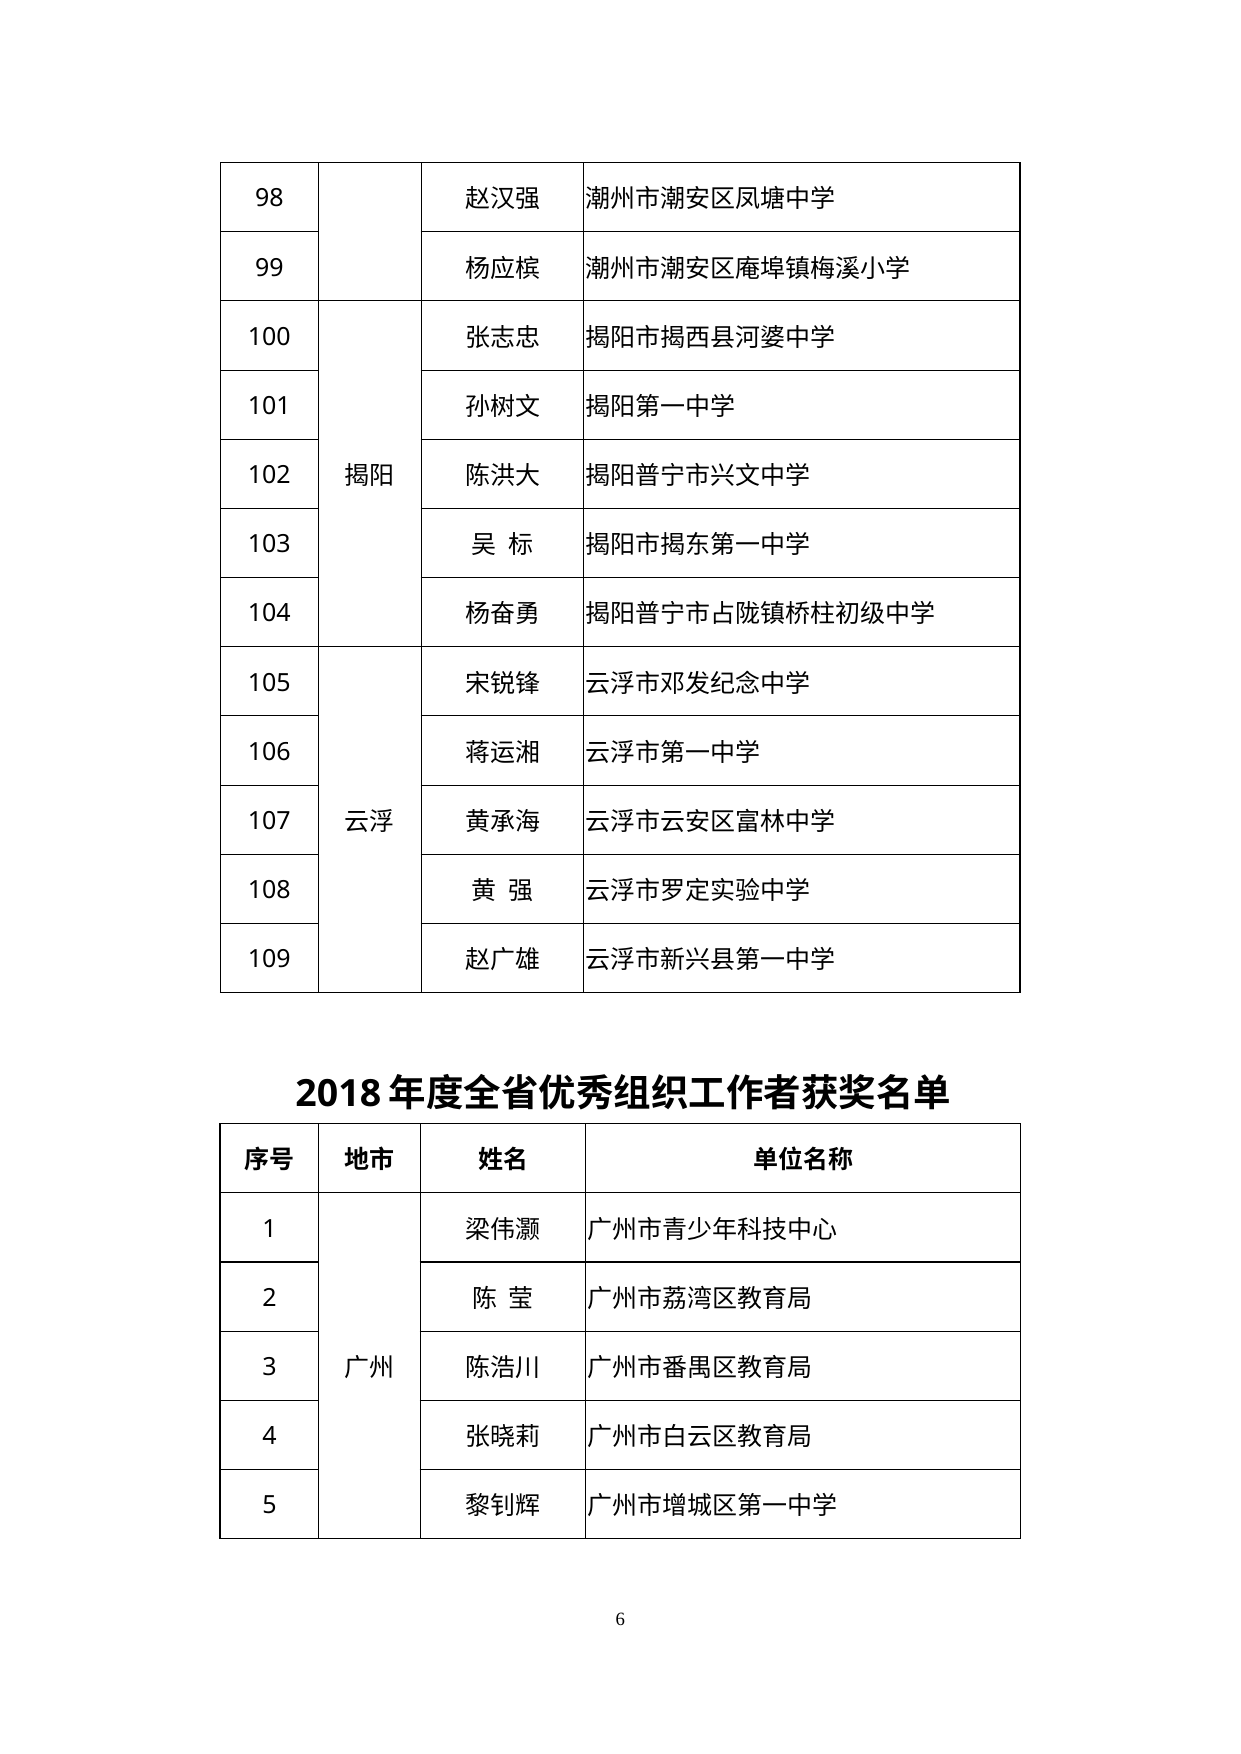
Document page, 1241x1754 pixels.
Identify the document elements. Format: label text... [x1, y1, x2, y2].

table_cell 潮州 [319, 163, 421, 300]
table_cell 102 [221, 440, 318, 508]
text 2018年度全省优秀组织工作者获奖名单 [187, 1058, 1059, 1123]
table_header 地市 [319, 1124, 420, 1192]
table_cell 云浮市第一中学 [584, 716, 1019, 784]
table_cell 张志忠 [422, 301, 583, 369]
table_cell 宋锐锋 [422, 647, 583, 715]
table_cell 云浮市云安区富林中学 [584, 786, 1019, 854]
table_cell 109 [221, 924, 318, 992]
table_cell 105 [221, 647, 318, 715]
table_cell 107 [221, 786, 318, 854]
table_cell 广州市荔湾区教育局 [586, 1263, 1020, 1331]
table_cell 揭阳普宁市占陇镇桥柱初级中学 [584, 578, 1019, 646]
table_cell 广州市番禺区教育局 [586, 1332, 1020, 1400]
table_cell 100 [221, 301, 318, 369]
table_cell 杨应槟 [422, 232, 583, 300]
table_cell 陈浩川 [421, 1332, 585, 1400]
table_cell 云浮市新兴县第一中学 [584, 924, 1019, 992]
table_cell 云浮市罗定实验中学 [584, 855, 1019, 923]
table_cell 广州市青少年科技中心 [586, 1193, 1020, 1261]
table_cell 云浮 [319, 647, 421, 992]
table_cell 黄承海 [422, 786, 583, 854]
table_cell 孙树文 [422, 371, 583, 439]
table_cell 梁伟灏 [421, 1193, 585, 1261]
table_cell 4 [221, 1401, 318, 1469]
table_cell 1 [221, 1193, 318, 1261]
table_cell 赵汉强 [422, 163, 583, 231]
table_cell 2 [221, 1263, 318, 1331]
table_cell 104 [221, 578, 318, 646]
table_cell 潮州市潮安区庵埠镇梅溪小学 [584, 232, 1019, 300]
table_cell 蒋运湘 [422, 716, 583, 784]
table_cell 揭阳市揭西县河婆中学 [584, 301, 1019, 369]
table_cell 101 [221, 371, 318, 439]
table_cell 潮州市潮安区凤塘中学 [584, 163, 1019, 231]
table_cell 陈洪大 [422, 440, 583, 508]
table_cell 108 [221, 855, 318, 923]
table_cell 广州市增城区第一中学 [586, 1470, 1020, 1538]
table_cell 吴 标 [422, 509, 583, 577]
table_cell 张晓莉 [421, 1401, 585, 1469]
table_cell 99 [221, 232, 318, 300]
table_cell 106 [221, 716, 318, 784]
table_cell 广州市白云区教育局 [586, 1401, 1020, 1469]
table_cell 广州 [319, 1193, 420, 1538]
table_cell 陈 莹 [421, 1263, 585, 1331]
table_cell 5 [221, 1470, 318, 1538]
table_cell 黄 强 [422, 855, 583, 923]
table_header 序号 [221, 1124, 318, 1192]
table_cell 3 [221, 1332, 318, 1400]
table_cell 揭阳 [319, 301, 421, 646]
table_cell 揭阳市揭东第一中学 [584, 509, 1019, 577]
table_cell 98 [221, 163, 318, 231]
table_header 单位名称 [586, 1124, 1020, 1192]
table_cell 黎钊辉 [421, 1470, 585, 1538]
table_cell 杨奋勇 [422, 578, 583, 646]
table_cell 揭阳第一中学 [584, 371, 1019, 439]
table_cell 揭阳普宁市兴文中学 [584, 440, 1019, 508]
table_cell 赵广雄 [422, 924, 583, 992]
table_header 姓名 [421, 1124, 585, 1192]
table_cell 云浮市邓发纪念中学 [584, 647, 1019, 715]
table_cell 103 [221, 509, 318, 577]
